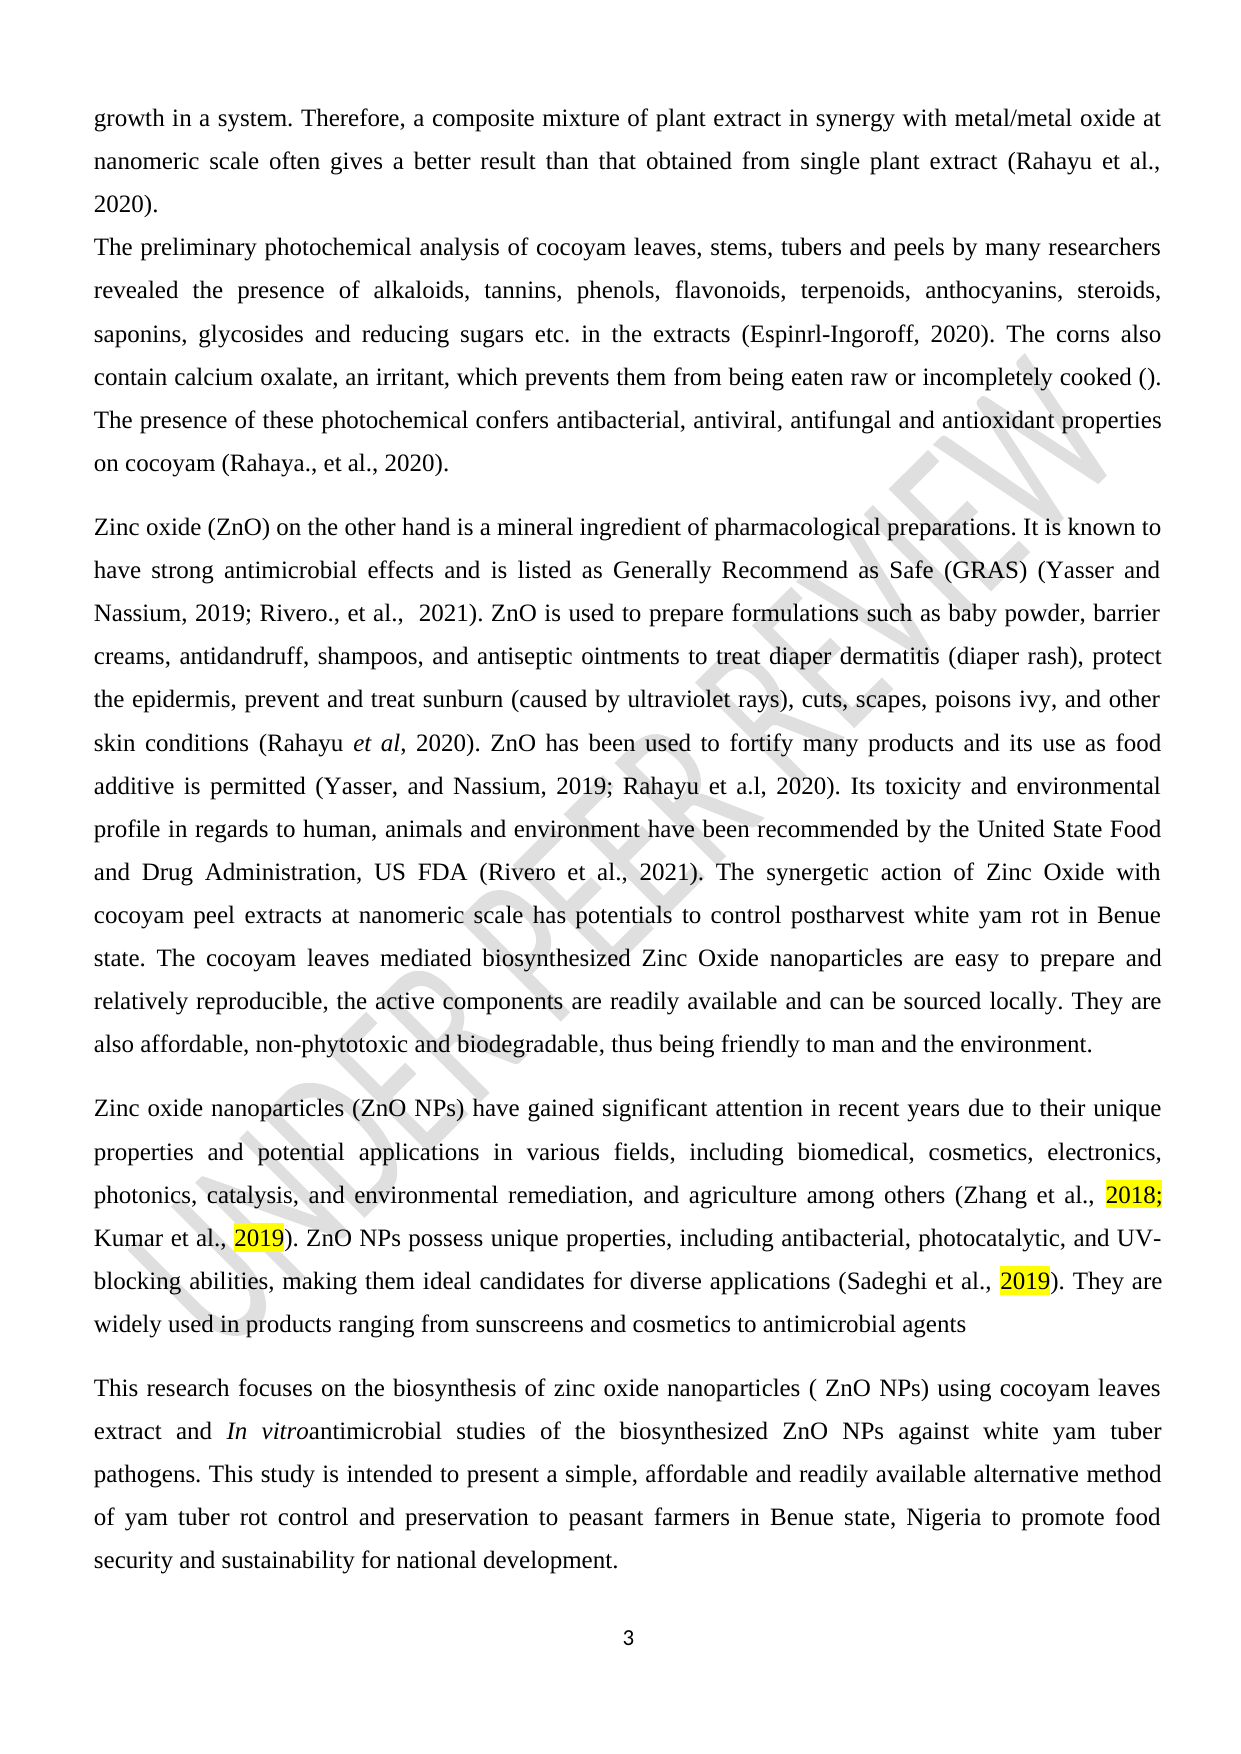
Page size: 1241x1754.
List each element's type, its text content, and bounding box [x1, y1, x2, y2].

text This research focuses on the biosynthesis of zinc oxide nanoparticles ( ZnO NPs) using cocoyam leaves extract and In vitroantimicrobial studies of the biosynthesized ZnO NPs against white yam tuber pathogens. This study is intended to present a simple, affordable and readily available alternative method of yam tuber rot control and preservation to peasant farmers in Benue state, Nigeria to promote food security and sustainability for national development. [94, 1373, 1162, 1574]
text Zinc oxide (ZnO) on the other hand is a mineral ingredient of pharmacological preparations. It is known to have strong antimicrobial effects and is listed as Generally Recommend as Safe (GRAS) (Yasser and Nassium, 2019; Rivero., et al., 2021). ZnO is used to prepare formulations such as baby powder, barrier creams, antidandruff, shampoos, and antiseptic ointments to treat diaper dermatitis (diaper rash), protect the epidermis, prevent and treat sunburn (caused by ultraviolet rays), cuts, scapes, poisons ivy, and other skin conditions (Rahayu et al, 2020). ZnO has been used to fortify many products and its use as food additive is permitted (Yasser, and Nassium, 2019; Rahayu et a.l, 2020). Its toxicity and environmental profile in regards to human, animals and environment have been recommended by the United State Food and Drug Administration, US FDA (Rivero et al., 2021). The synergetic action of Zinc Oxide with cocoyam peel extracts at nanomeric scale has potentials to control postharvest white yam rot in Benue state. The cocoyam leaves mediated biosynthesized Zinc Oxide nanoparticles are easy to prepare and relatively reproducible, the active components are readily available and can be sourced locally. They are also affordable, non-phytotoxic and biodegradable, thus being friendly to man and the environment. [94, 512, 1162, 1058]
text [94, 103, 1162, 218]
text The preliminary photochemical analysis of cocoyam leaves, stems, tubers and peels by many researchers revealed the presence of alkaloids, tannins, phenols, flavonoids, terpenoids, anthocyanins, steroids, saponins, glycosides and reducing sugars etc. in the extracts (Espinrl-Ingoroff, 2020). The corns also contain calcium oxalate, an irritant, which prevents them from being eaten raw or incompletely cooked (). The presence of these photochemical confers antibacterial, antiviral, antifungal and antioxidant properties on cocoyam (Rahaya., et al., 2020). [94, 232, 1162, 477]
text Zinc oxide nanoparticles (ZnO NPs) have gained significant attention in recent years due to their unique properties and potential applications in various fields, including biomedical, cosmetics, electronics, photonics, catalysis, and environmental remediation, and agriculture among others (Zhang et al., 2018; Kumar et al., 2019). ZnO NPs possess unique properties, including antibacterial, photocatalytic, and UV-blocking abilities, making them ideal candidates for diverse applications (Sadeghi et al., 2019). They are widely used in products ranging from sunscreens and cosmetics to antimicrobial agents [94, 1093, 1162, 1338]
